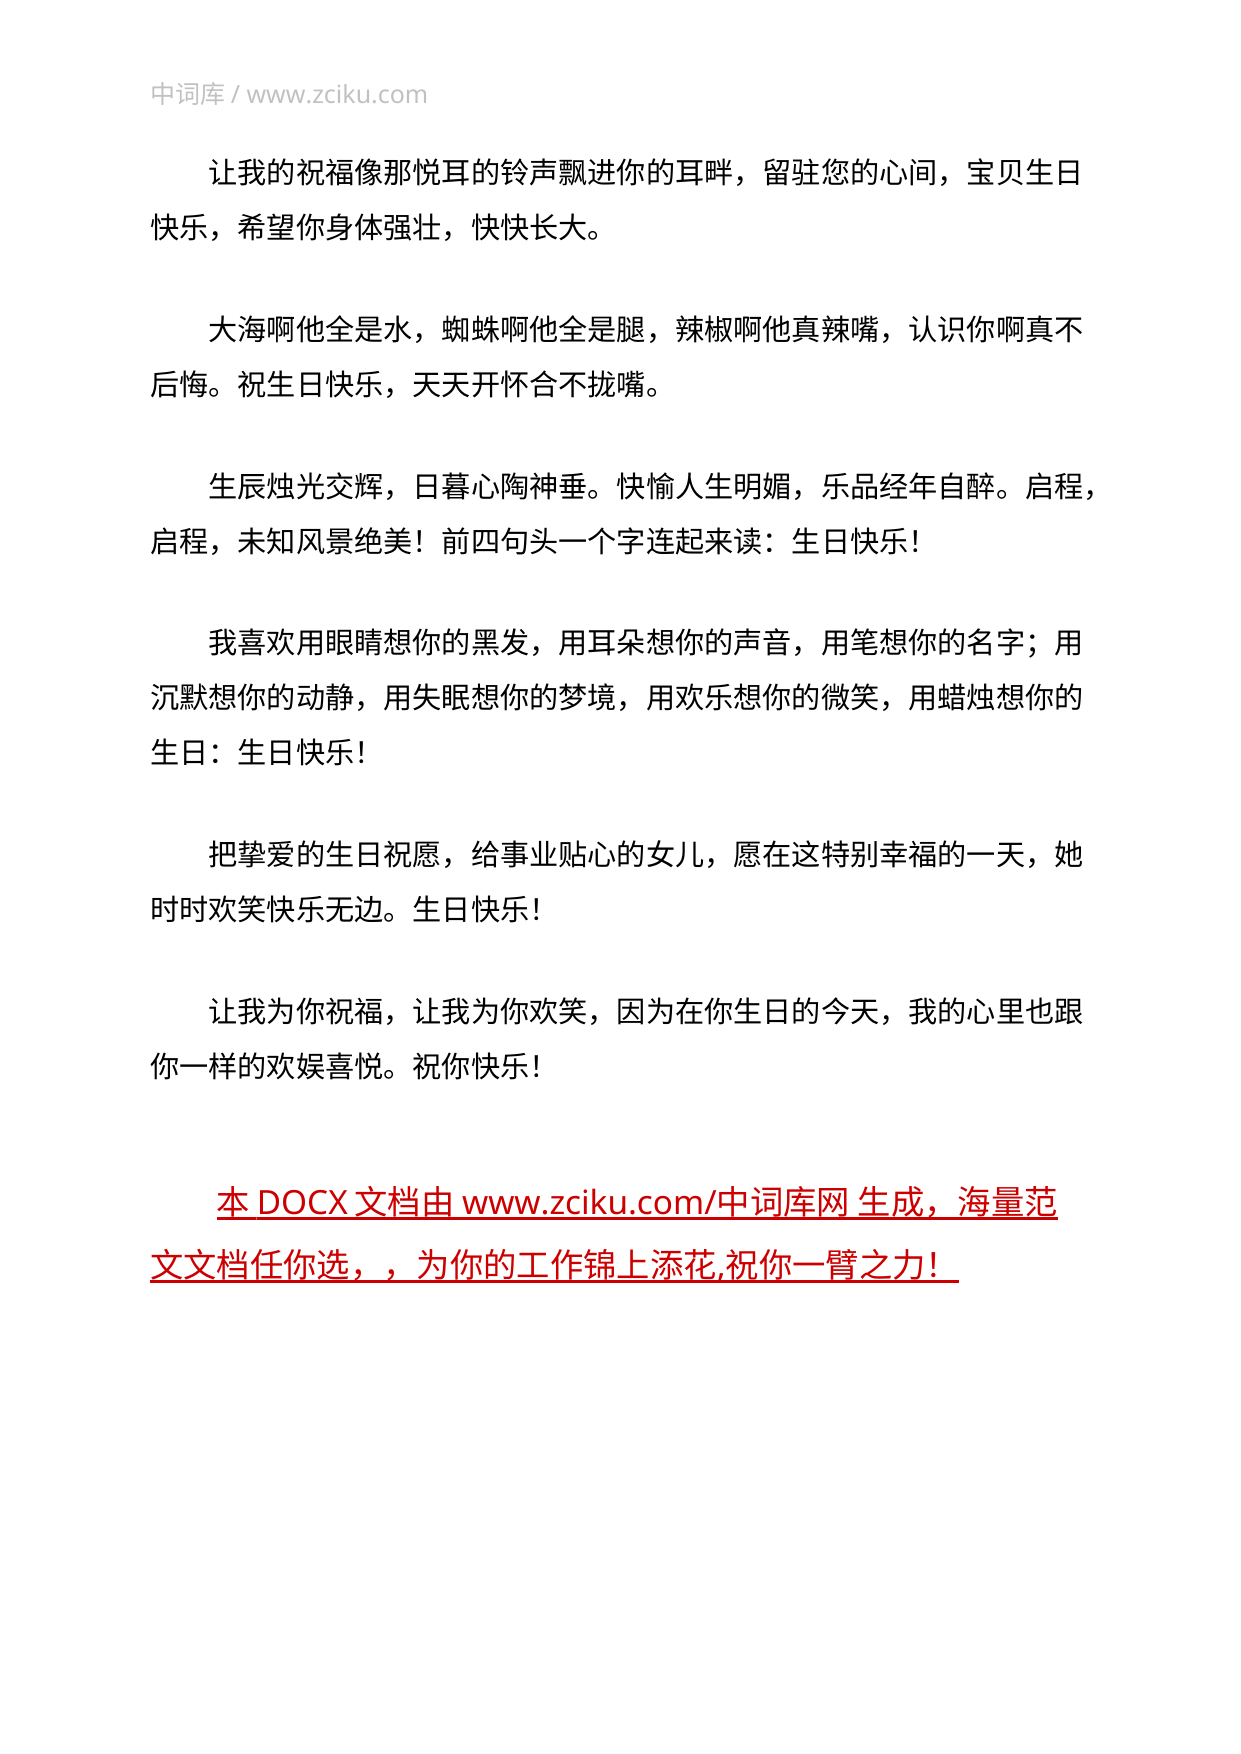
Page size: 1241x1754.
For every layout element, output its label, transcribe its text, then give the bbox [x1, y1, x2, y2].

text 本DOCX文档由 www.zciku.com/中词库网 生成，海量范文文档任你选，，为你的工作锦上添花,祝你一臂之力！ [150, 1176, 1090, 1287]
text 让我为你祝福，让我为你欢笑，因为在你生日的今天，我的心里也跟你一样的欢娱喜悦。祝你快乐！ [150, 988, 1090, 1085]
text 把挚爱的生日祝愿，给事业贴心的女儿，愿在这特别幸福的一天，她时时欢笑快乐无边。生日快乐！ [150, 832, 1090, 929]
text 生辰烛光交辉，日暮心陶神垂。快愉人生明媚，乐品经年自醉。启程，启程，未知风景绝美！前四句头一个字连起来读：生日快乐！ [150, 463, 1090, 561]
text 让我的祝福像那悦耳的铃声飘进你的耳畔，留驻您的心间，宝贝生日快乐，希望你身体强壮，快快长大。 [150, 150, 1090, 247]
text 大海啊他全是水，蜘蛛啊他全是腿，辣椒啊他真辣嘴，认识你啊真不后悔。祝生日快乐，天天开怀合不拢嘴。 [150, 307, 1090, 404]
text 我喜欢用眼睛想你的黑发，用耳朵想你的声音，用笔想你的名字；用沉默想你的动静，用失眠想你的梦境，用欢乐想你的微笑，用蜡烛想你的生日：生日快乐！ [150, 620, 1090, 772]
